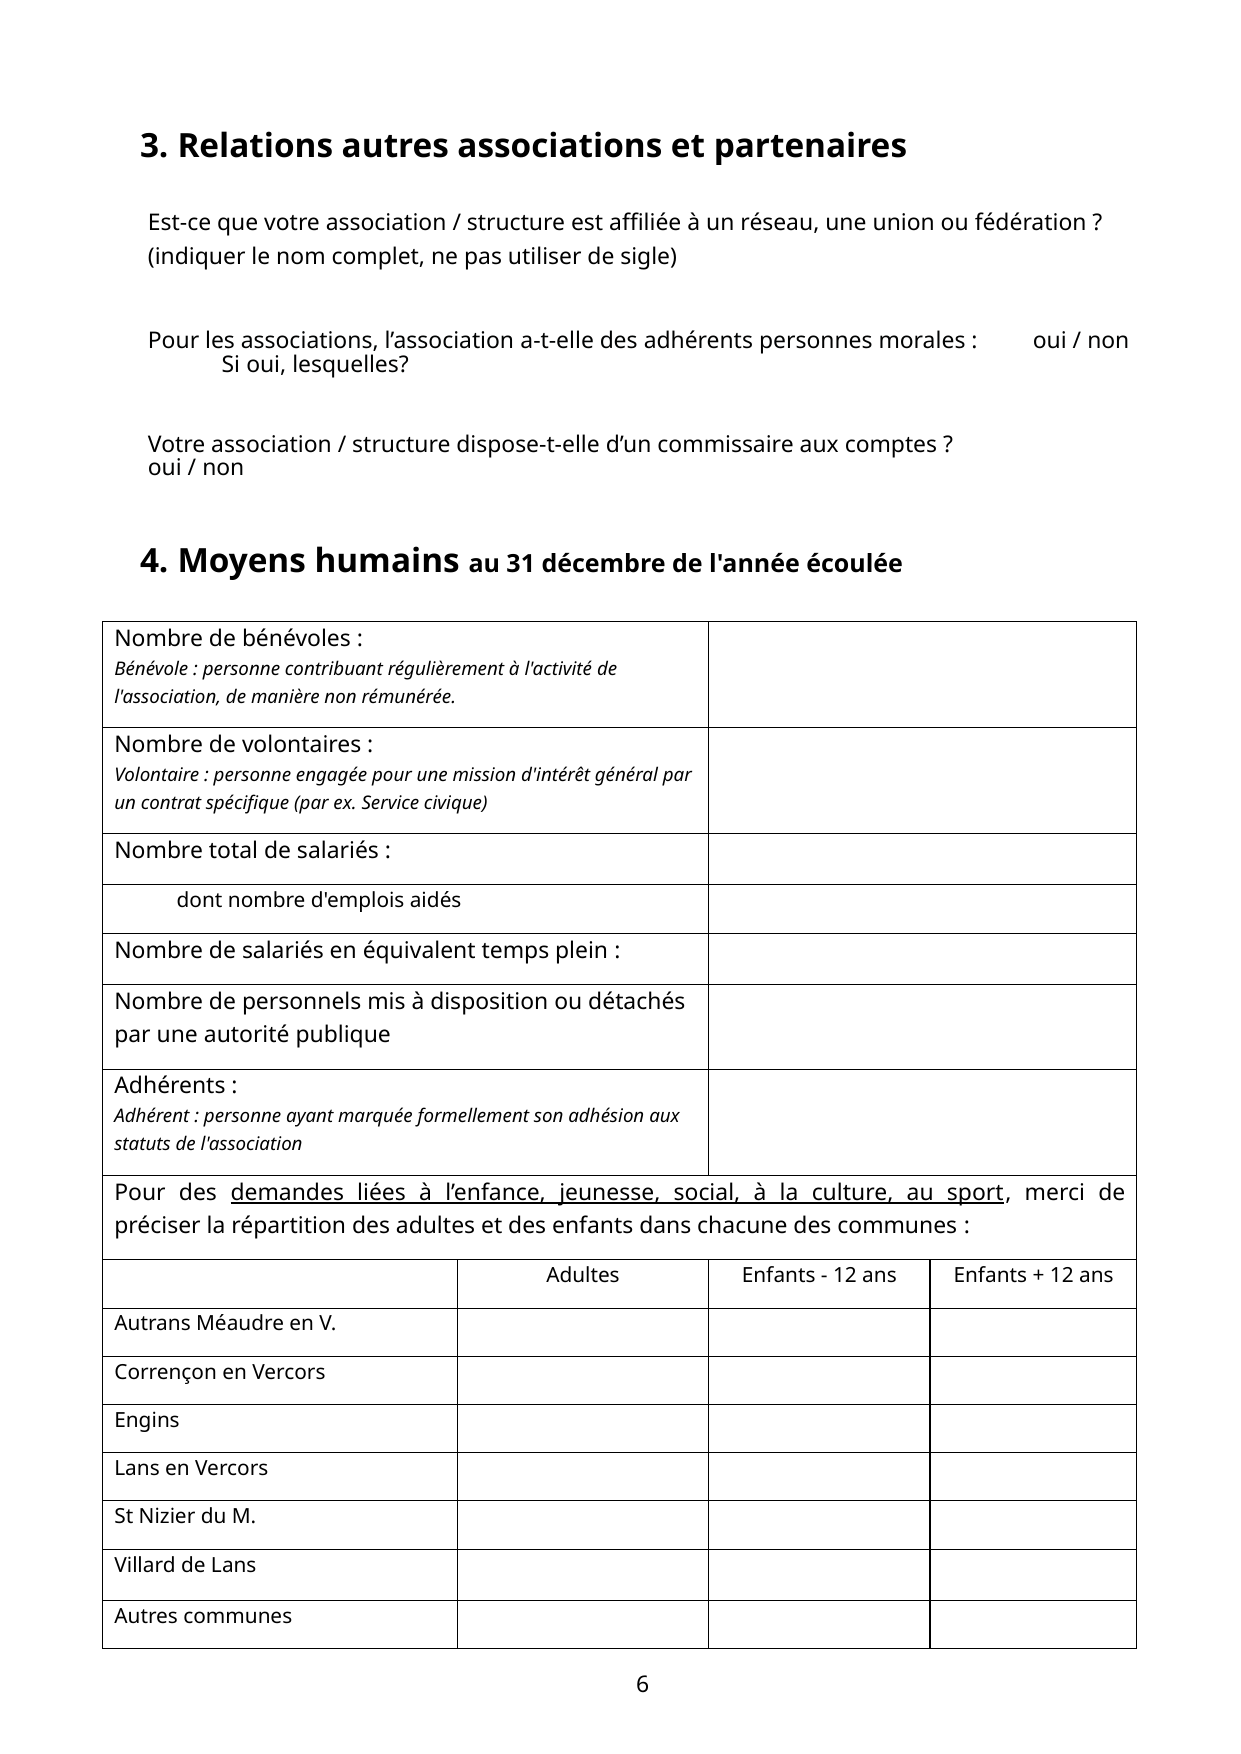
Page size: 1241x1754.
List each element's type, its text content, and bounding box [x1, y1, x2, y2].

table_cell Autrans Méaudre en V. [103, 1309, 457, 1356]
table_cell Autres communes [103, 1601, 457, 1648]
table_cell Nombre de personnels mis à disposition ou détachés par une autorité publique [103, 985, 708, 1068]
table_cell Enfants - 12 ans [709, 1260, 929, 1307]
table_cell [709, 885, 1136, 933]
table_cell [709, 985, 1136, 1068]
table_cell [931, 1309, 1136, 1356]
table_cell [709, 1550, 929, 1600]
table_cell [709, 1309, 929, 1356]
table_cell [458, 1501, 708, 1549]
table_cell [458, 1309, 708, 1356]
table_cell [931, 1501, 1136, 1549]
table_cell Enfants + 12 ans [931, 1260, 1136, 1307]
list Relations autres associations et partenaires [140, 122, 1137, 167]
table_cell Nombre total de salariés : [103, 834, 708, 884]
table_header [709, 622, 1136, 727]
table_cell [709, 1601, 929, 1648]
table_cell [931, 1453, 1136, 1500]
table_cell Nombre de volontaires : Volontaire : personne engagée pour une mission d'intérêt général par un contrat spécifique (par ex. Service civique) [103, 728, 708, 833]
table_cell [458, 1357, 708, 1404]
list Moyens humains au 31 décembre de l'année écoulée [140, 536, 1137, 582]
table_cell Pour des demandes liées à l’enfance, jeunesse, social, à la culture, au sport, merci de préciser la répartition des adultes et des enfants dans chacune des communes : [103, 1176, 1136, 1259]
text Pour les associations, l’association a-t-elle des adhérents personnes morales : oui / non Si oui, lesquelles? [148, 330, 1137, 377]
table_cell [709, 1453, 929, 1500]
table_cell Villard de Lans [103, 1550, 457, 1600]
table_cell [709, 934, 1136, 984]
table_cell St Nizier du M. [103, 1501, 457, 1549]
table_header Nombre de bénévoles : Bénévole : personne contribuant régulièrement à l'activité de l'association, de manière non rémunérée. [103, 622, 708, 727]
table_cell [931, 1405, 1136, 1452]
text Est-ce que votre association / structure est affiliée à un réseau, une union ou fédération ? (indiquer le nom complet, ne pas utiliser de sigle) [148, 206, 1137, 271]
table_cell [458, 1601, 708, 1648]
table_cell Corrençon en Vercors [103, 1357, 457, 1404]
table_cell [458, 1550, 708, 1600]
table_cell Adultes [458, 1260, 708, 1307]
table_cell [931, 1357, 1136, 1404]
table_cell Lans en Vercors [103, 1453, 457, 1500]
table_cell Adhérents : Adhérent : personne ayant marquée formellement son adhésion aux statuts de l'association [103, 1070, 708, 1174]
table_cell [709, 1070, 1136, 1174]
table_cell Engins [103, 1405, 457, 1452]
table_cell [103, 1260, 457, 1307]
table_cell [931, 1601, 1136, 1648]
table_cell [931, 1550, 1136, 1600]
table_cell [709, 728, 1136, 833]
table_cell [709, 1357, 929, 1404]
table_cell [709, 1405, 929, 1452]
table_cell [709, 1501, 929, 1549]
table_cell Nombre de salariés en équivalent temps plein : [103, 934, 708, 984]
table_cell dont nombre d'emplois aidés [103, 885, 708, 933]
text Votre association / structure dispose-t-elle d’un commissaire aux comptes ? oui / non [148, 433, 1137, 480]
table_cell [458, 1453, 708, 1500]
table_cell [709, 834, 1136, 884]
table_cell [458, 1405, 708, 1452]
